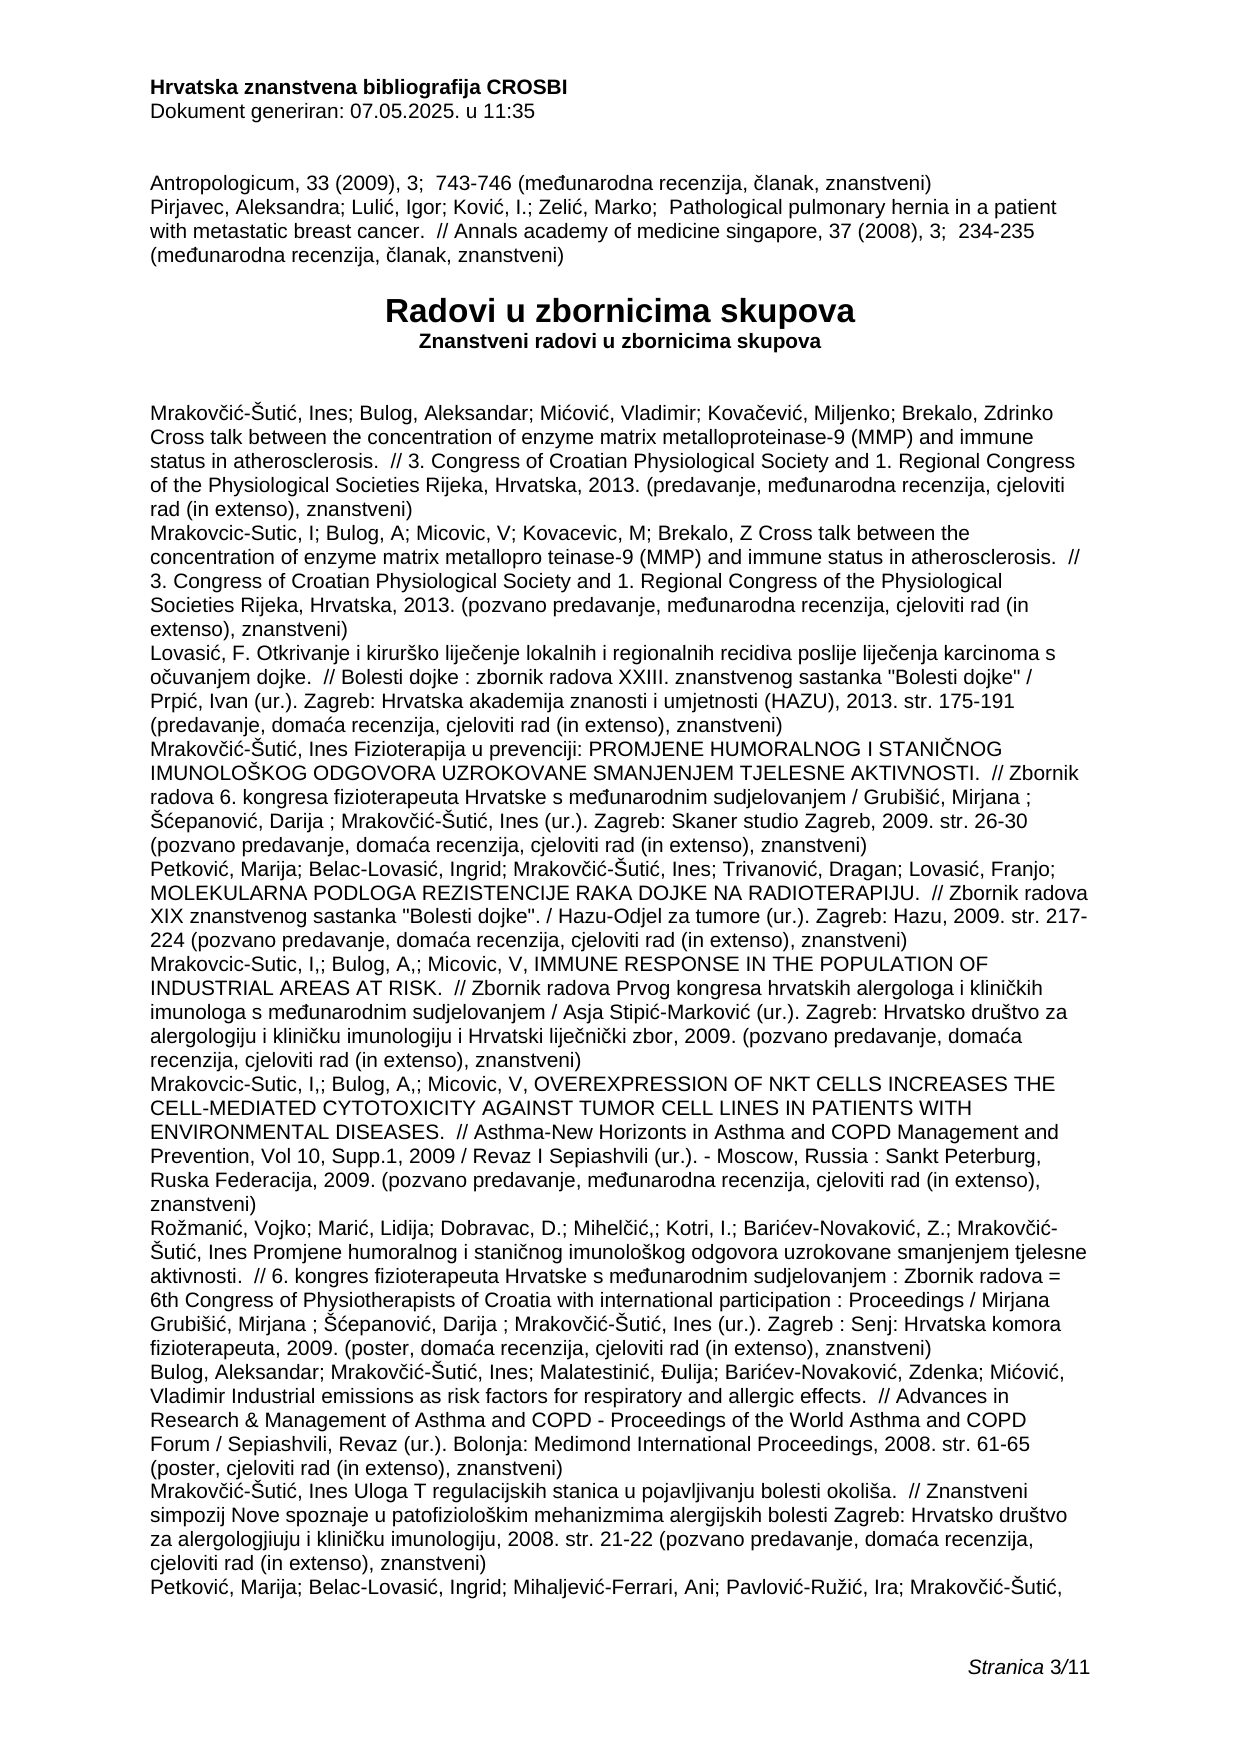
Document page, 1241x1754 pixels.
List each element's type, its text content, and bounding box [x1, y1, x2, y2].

text Petković, Marija; Belac-Lovasić, Ingrid; Mrakovčić-Šutić, Ines; Trivanović, Dragan; Lovasić, Franjo; [150, 856, 1090, 952]
text Mrakovcic-Sutic, I; Bulog, A; Micovic, V; Kovacevic, M; Brekalo, Z [150, 521, 1090, 641]
text Mrakovčić-Šutić, Ines [150, 1479, 1090, 1575]
text Mrakovčić-Šutić, Ines [150, 737, 1090, 856]
text Lovasić, F. [150, 641, 1090, 737]
text Mrakovčić-Šutić, Ines; Bulog, Aleksandar; Mićović, Vladimir; Kovačević, Miljenko; Brekalo, Zdrinko [150, 401, 1090, 521]
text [150, 171, 1090, 195]
text Pirjavec, Aleksandra; Lulić, Igor; Ković, I.; Zelić, Marko; [150, 195, 1090, 267]
subtitle Znanstveni radovi u zbornicima skupova [150, 329, 1090, 353]
text Mrakovcic-Sutic, I,; Bulog, A,; Micovic, V, [150, 1072, 1090, 1216]
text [150, 1575, 1090, 1599]
text Rožmanić, Vojko; Marić, Lidija; Dobravac, D.; Mihelčić,; Kotri, I.; Barićev-Novaković, Z.; Mrakovčić-Šutić, Ines [150, 1216, 1090, 1359]
text Mrakovcic-Sutic, I,; Bulog, A,; Micovic, V, [150, 952, 1090, 1072]
text Bulog, Aleksandar; Mrakovčić-Šutić, Ines; Malatestinić, Đulija; Barićev-Novaković, Zdenka; Mićović, Vladimir [150, 1359, 1090, 1479]
subtitle Radovi u zbornicima skupova [150, 291, 1090, 329]
